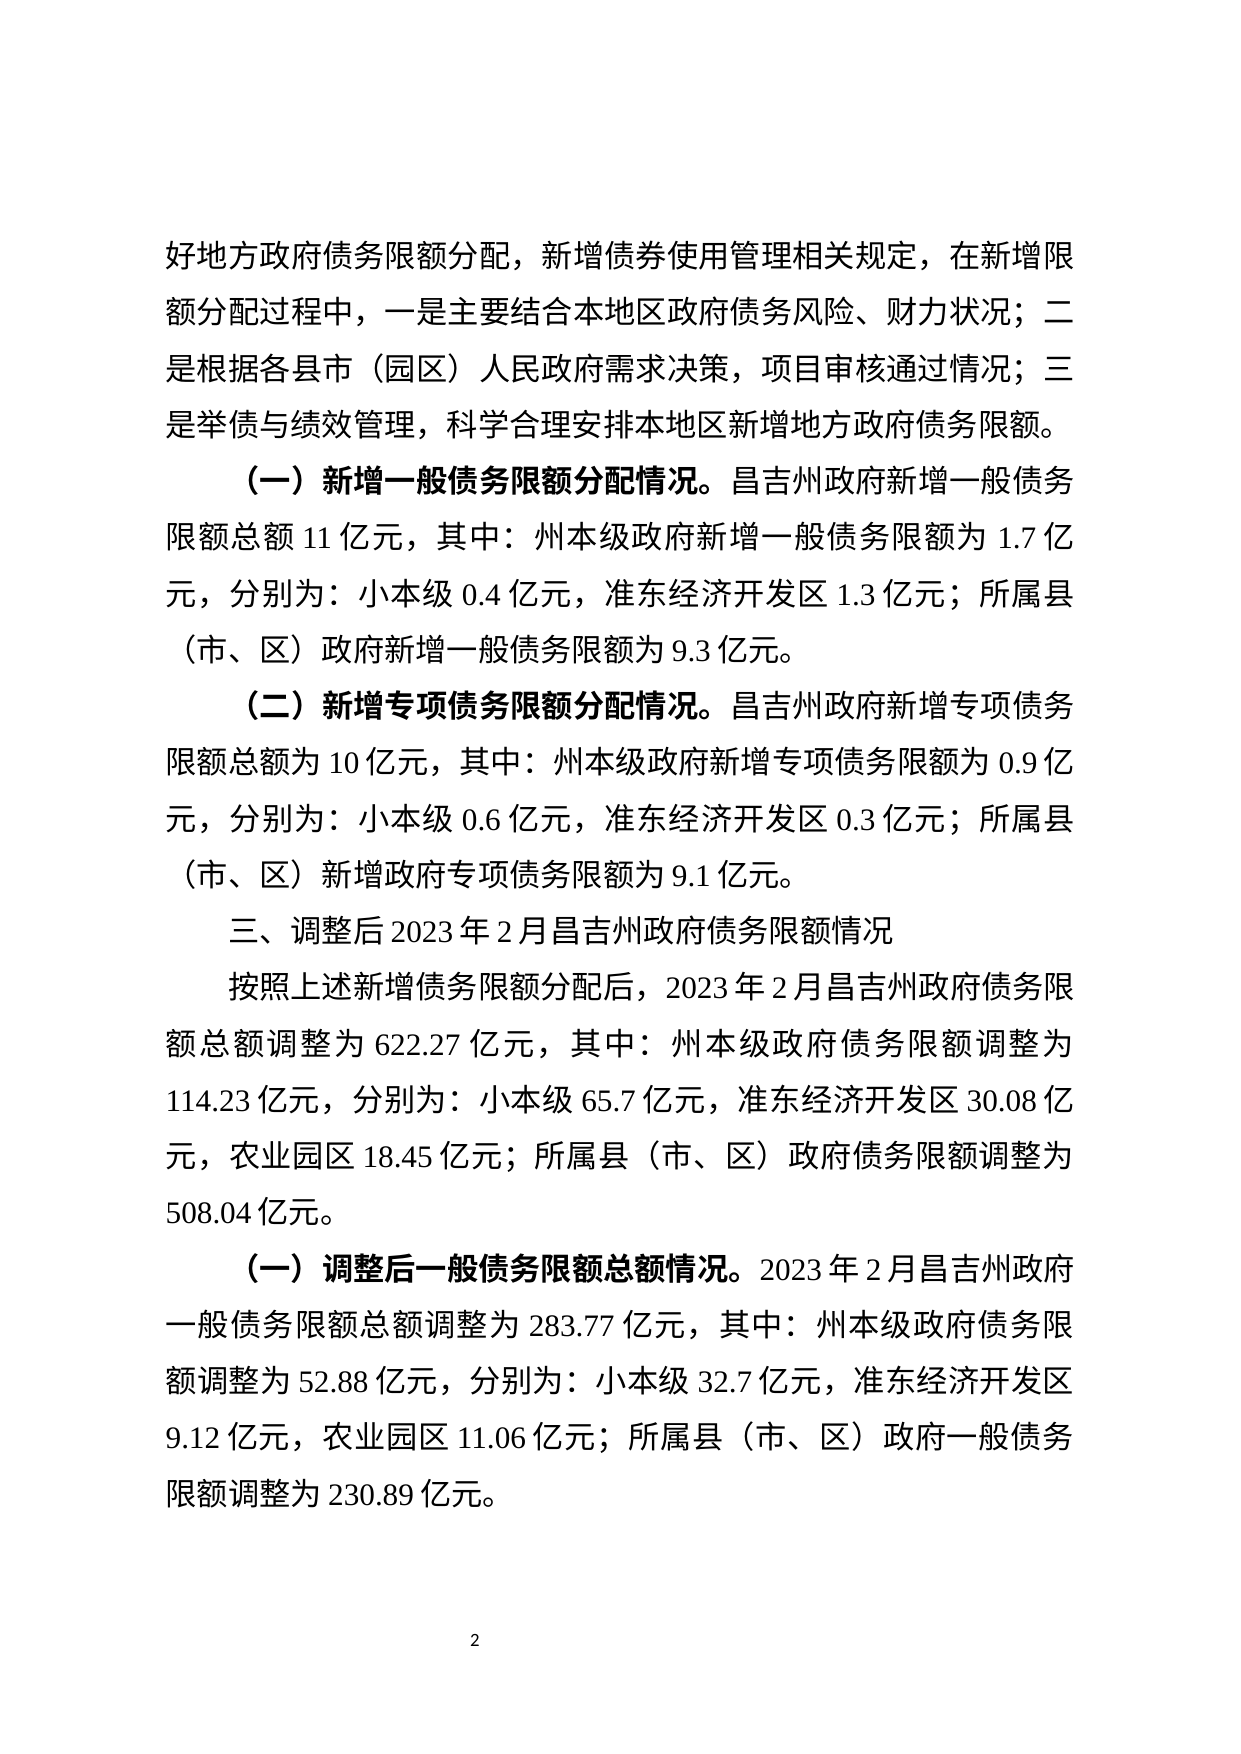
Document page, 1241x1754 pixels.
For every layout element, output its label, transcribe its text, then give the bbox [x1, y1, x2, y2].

text （一）新增一般债务限额分配情况。昌吉州政府新增一般债务限额总额11亿元，其中：州本级政府新增一般债务限额为1.7亿元，分别为：小本级0.4亿元，准东经济开发区1.3亿元；所属县（市、区）政府新增一般债务限额为9.3亿元。 [165, 447, 1075, 672]
text （二）新增专项债务限额分配情况。昌吉州政府新增专项债务限额总额为10亿元，其中：州本级政府新增专项债务限额为0.9亿元，分别为：小本级0.6亿元，准东经济开发区0.3亿元；所属县（市、区）新增政府专项债务限额为9.1亿元。 [165, 672, 1075, 897]
text 三、调整后2023年2月昌吉州政府债务限额情况 [165, 897, 1075, 954]
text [165, 222, 1075, 447]
text 按照上述新增债务限额分配后，2023年2月昌吉州政府债务限额总额调整为622.27亿元，其中：州本级政府债务限额调整为114.23亿元，分别为：小本级65.7亿元，准东经济开发区30.08亿元，农业园区18.45亿元；所属县（市、区）政府债务限额调整为508.04亿元。 [165, 954, 1075, 1235]
text （一）调整后一般债务限额总额情况。2023年2月昌吉州政府一般债务限额总额调整为283.77亿元，其中：州本级政府债务限额调整为52.88亿元，分别为：小本级32.7亿元，准东经济开发区9.12亿元，农业园区11.06亿元；所属县（市、区）政府一般债务限额调整为230.89亿元。 [165, 1235, 1075, 1516]
